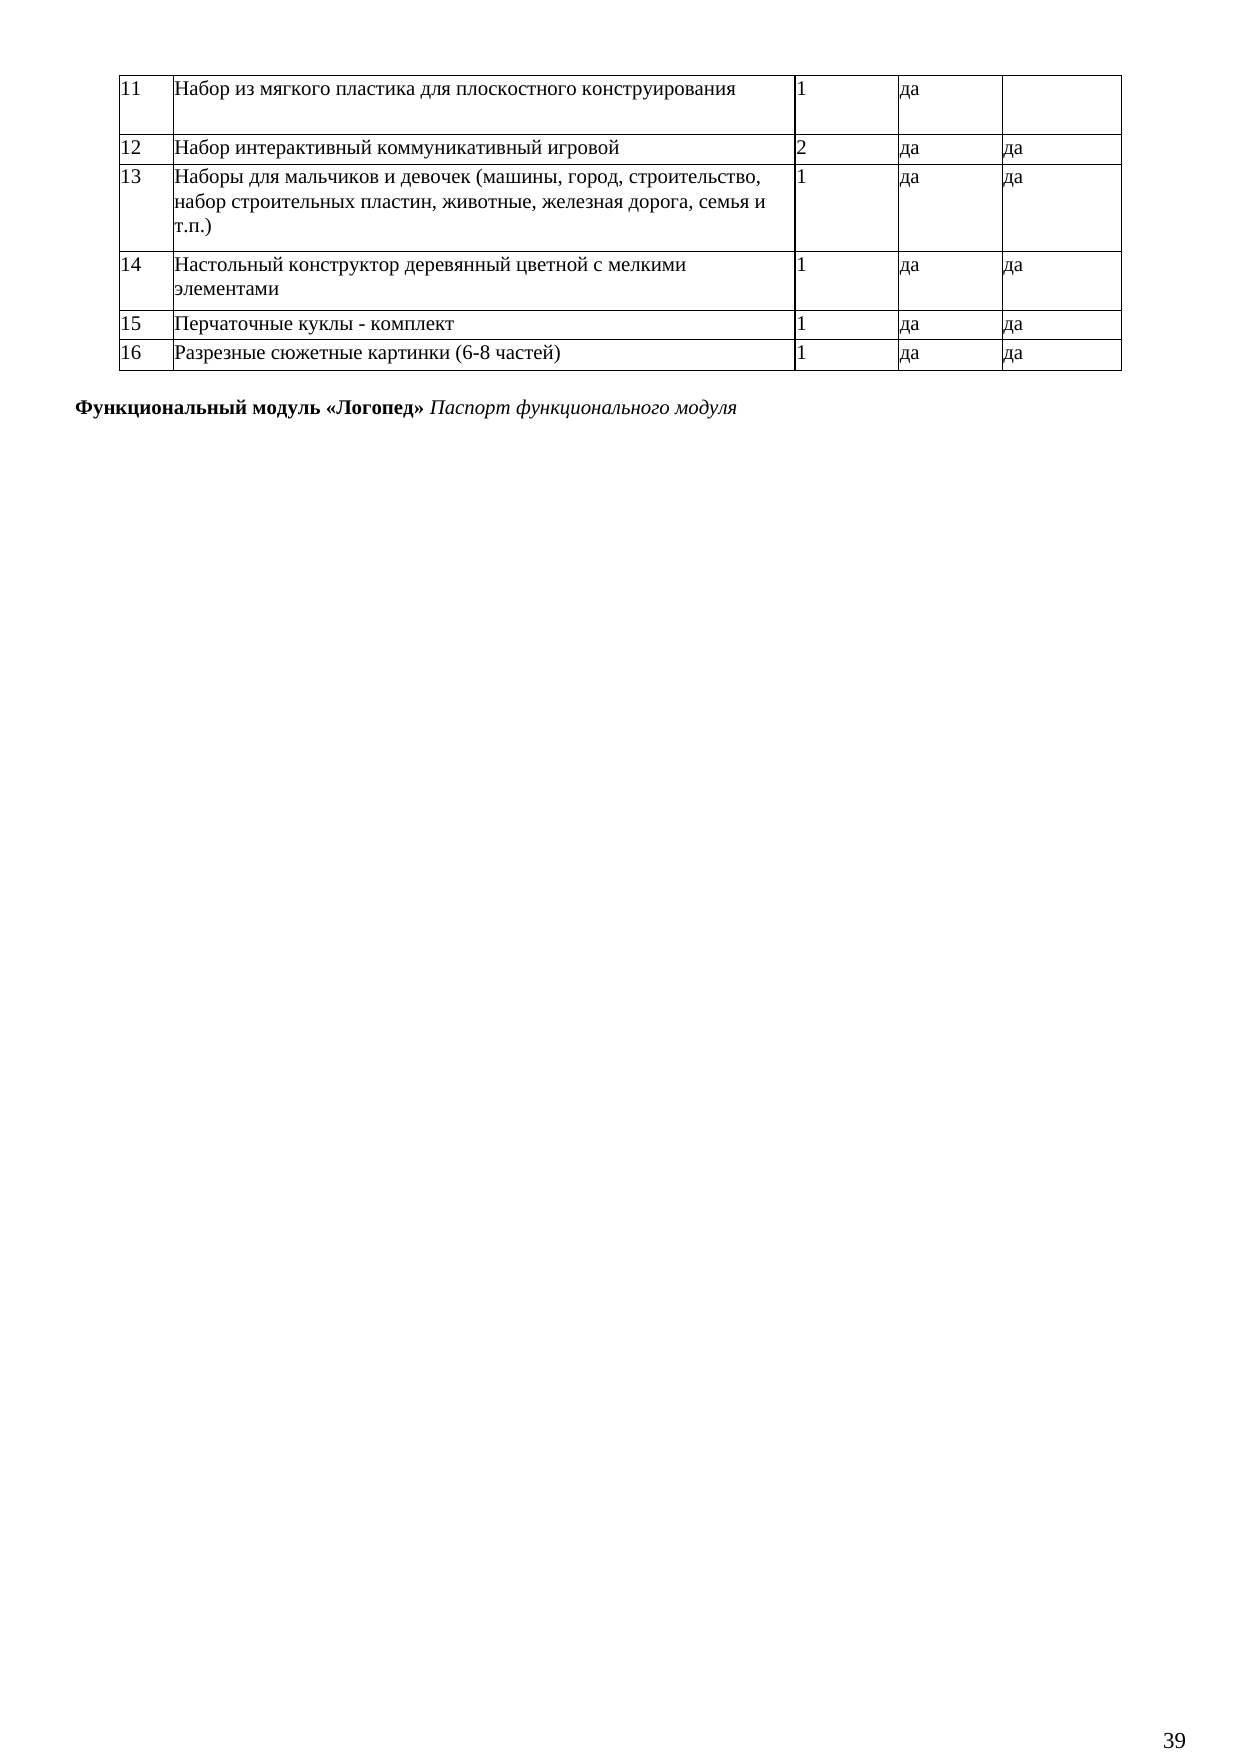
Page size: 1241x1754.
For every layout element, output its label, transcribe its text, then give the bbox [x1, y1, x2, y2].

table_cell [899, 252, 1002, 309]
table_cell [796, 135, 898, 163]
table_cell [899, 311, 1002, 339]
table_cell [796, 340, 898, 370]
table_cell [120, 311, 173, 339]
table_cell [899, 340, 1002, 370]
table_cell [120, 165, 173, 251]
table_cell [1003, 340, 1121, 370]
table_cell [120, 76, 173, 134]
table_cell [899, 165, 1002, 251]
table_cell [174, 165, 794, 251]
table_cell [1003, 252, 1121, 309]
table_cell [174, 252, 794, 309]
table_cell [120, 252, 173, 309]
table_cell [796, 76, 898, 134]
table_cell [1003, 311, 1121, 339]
text Функциональный модуль «Логопед» Паспорт функционального модуля [75, 395, 1165, 419]
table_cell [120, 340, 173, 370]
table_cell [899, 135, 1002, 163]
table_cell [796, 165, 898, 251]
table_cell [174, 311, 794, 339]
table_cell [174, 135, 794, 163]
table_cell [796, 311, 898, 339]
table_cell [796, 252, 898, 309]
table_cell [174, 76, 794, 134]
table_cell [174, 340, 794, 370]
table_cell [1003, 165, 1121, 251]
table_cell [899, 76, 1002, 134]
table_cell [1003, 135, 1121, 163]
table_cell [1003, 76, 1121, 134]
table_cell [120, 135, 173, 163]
